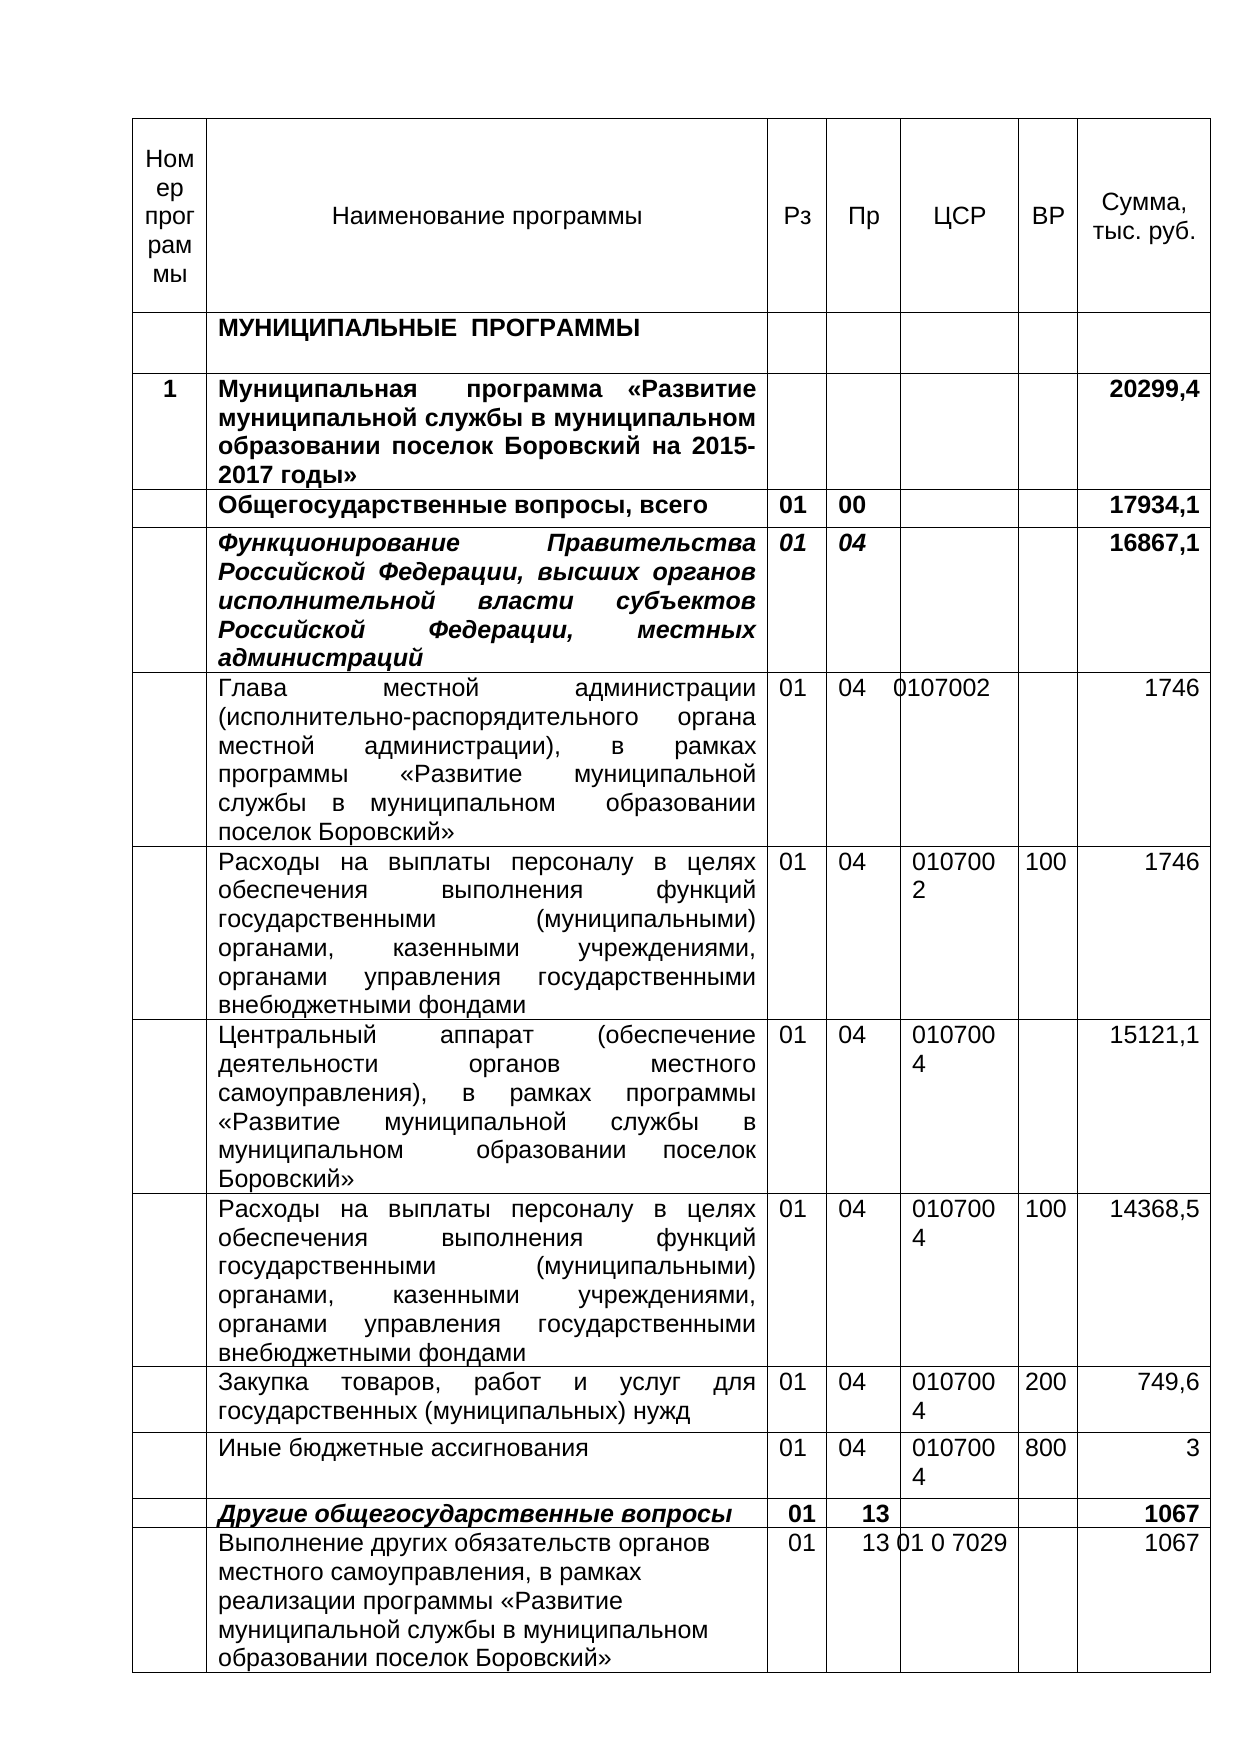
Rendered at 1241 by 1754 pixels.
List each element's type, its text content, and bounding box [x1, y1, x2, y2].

table_cell 100 [1019, 1194, 1077, 1366]
table_cell 1 [133, 374, 206, 489]
table_cell [1019, 673, 1077, 846]
table_cell [827, 313, 900, 373]
table_cell 04 [827, 673, 900, 846]
table_cell [133, 1433, 206, 1497]
table_header ВР [1019, 119, 1077, 312]
table_cell 04 [827, 1020, 900, 1193]
table_cell 04 [827, 1433, 900, 1497]
table_cell [1019, 528, 1077, 672]
table_cell Другие общегосударственные вопросы [207, 1499, 767, 1527]
table_cell Центральный аппарат (обеспечение деятельности органов местного самоуправления), в рамках программы «Развитие муниципальной службы в муниципальном образовании поселок Боровский» [207, 1020, 767, 1193]
table_cell 14368,5 [1078, 1194, 1210, 1366]
table_cell [901, 313, 1018, 373]
table_cell 01 [768, 1499, 826, 1527]
table_cell [1078, 313, 1210, 373]
table_cell 04 [827, 528, 900, 672]
table_cell [133, 528, 206, 672]
table_cell 749,6 [1078, 1367, 1210, 1432]
table_cell [133, 1194, 206, 1366]
table_cell 0107004 [901, 1194, 1018, 1366]
table_cell [1019, 1528, 1077, 1672]
table_cell [133, 313, 206, 373]
table_cell 01 [768, 490, 826, 527]
table_cell [901, 374, 1018, 489]
table_cell 04 [827, 847, 900, 1019]
table_cell [768, 313, 826, 373]
table_cell 01 [768, 1367, 826, 1432]
table_cell 1067 [1078, 1499, 1210, 1527]
table_cell 01 [768, 847, 826, 1019]
table_cell Выполнение других обязательств органов местного самоуправления, в рамках реализации программы «Развитие муниципальной службы в муниципальном образовании поселок Боровский» [207, 1528, 767, 1672]
table_cell 0107002 [901, 847, 1018, 1019]
table_cell 800 [1019, 1433, 1077, 1497]
table_header Сумма, тыс. руб. [1078, 119, 1210, 312]
table_cell 01 [768, 1194, 826, 1366]
table_cell [133, 1499, 206, 1527]
table_cell 13 [827, 1499, 900, 1527]
table_cell Иные бюджетные ассигнования [207, 1433, 767, 1497]
table_cell 17934,1 [1078, 490, 1210, 527]
table_cell 04 [827, 1367, 900, 1432]
table_cell Муниципальная программа «Развитие муниципальной службы в муниципальном образовании поселок Боровский на 2015-2017 годы» [207, 374, 767, 489]
table_cell [133, 1020, 206, 1193]
table_cell [133, 490, 206, 527]
table_cell 13 [827, 1528, 900, 1672]
table_cell 16867,1 [1078, 528, 1210, 672]
table_cell 0107002 [901, 673, 1018, 846]
table_cell [1019, 313, 1077, 373]
table_cell [133, 847, 206, 1019]
table_cell 100 [1019, 847, 1077, 1019]
table_cell [901, 528, 1018, 672]
table_cell 01 0 7029 [901, 1528, 1018, 1672]
table_cell 1067 [1078, 1528, 1210, 1672]
table_cell Расходы на выплаты персоналу в целях обеспечения выполнения функций государственными (муниципальными) органами, казенными учреждениями, органами управления государственными внебюджетными фондами [207, 1194, 767, 1366]
table_cell [768, 374, 826, 489]
table_header Наименование программы [207, 119, 767, 312]
table_cell [133, 1367, 206, 1432]
table_cell [1019, 490, 1077, 527]
table_cell 3 [1078, 1433, 1210, 1497]
table_cell 01 [768, 1433, 826, 1497]
table_cell 0107004 [901, 1367, 1018, 1432]
table_cell 0107004 [901, 1020, 1018, 1193]
table_header Рз [768, 119, 826, 312]
table_cell 01 [768, 1528, 826, 1672]
table_cell Расходы на выплаты персоналу в целях обеспечения выполнения функций государственными (муниципальными) органами, казенными учреждениями, органами управления государственными внебюджетными фондами [207, 847, 767, 1019]
table_cell [1019, 1020, 1077, 1193]
table_cell МУНИЦИПАЛЬНЫЕ ПРОГРАММЫ [207, 313, 767, 373]
table_cell 200 [1019, 1367, 1077, 1432]
table_header Пр [827, 119, 900, 312]
table_cell [133, 1528, 206, 1672]
table_cell Глава местной администрации (исполнительно-распорядительного органа местной администрации), в рамках программы «Развитие муниципальной службы в муниципальном образовании поселок Боровский» [207, 673, 767, 846]
table_cell Функционирование Правительства Российской Федерации, высших органов исполнительной власти субъектов Российской Федерации, местных администраций [207, 528, 767, 672]
table_cell [901, 490, 1018, 527]
table_cell Общегосударственные вопросы, всего [207, 490, 767, 527]
table_cell [133, 673, 206, 846]
table_cell 01 [768, 528, 826, 672]
table_cell 15121,1 [1078, 1020, 1210, 1193]
table_cell [827, 374, 900, 489]
table_cell 1746 [1078, 847, 1210, 1019]
table_cell Закупка товаров, работ и услуг для государственных (муниципальных) нужд [207, 1367, 767, 1432]
table_cell 0107004 [901, 1433, 1018, 1497]
table_cell 1746 [1078, 673, 1210, 846]
table_header Номер программы [133, 119, 206, 312]
table_cell 04 [827, 1194, 900, 1366]
table_cell 20299,4 [1078, 374, 1210, 489]
table_cell [1019, 1499, 1077, 1527]
table_header ЦСР [901, 119, 1018, 312]
table_cell [901, 1499, 1018, 1527]
table_cell 01 [768, 1020, 826, 1193]
table_cell 00 [827, 490, 900, 527]
table_cell 01 [768, 673, 826, 846]
table_cell [1019, 374, 1077, 489]
